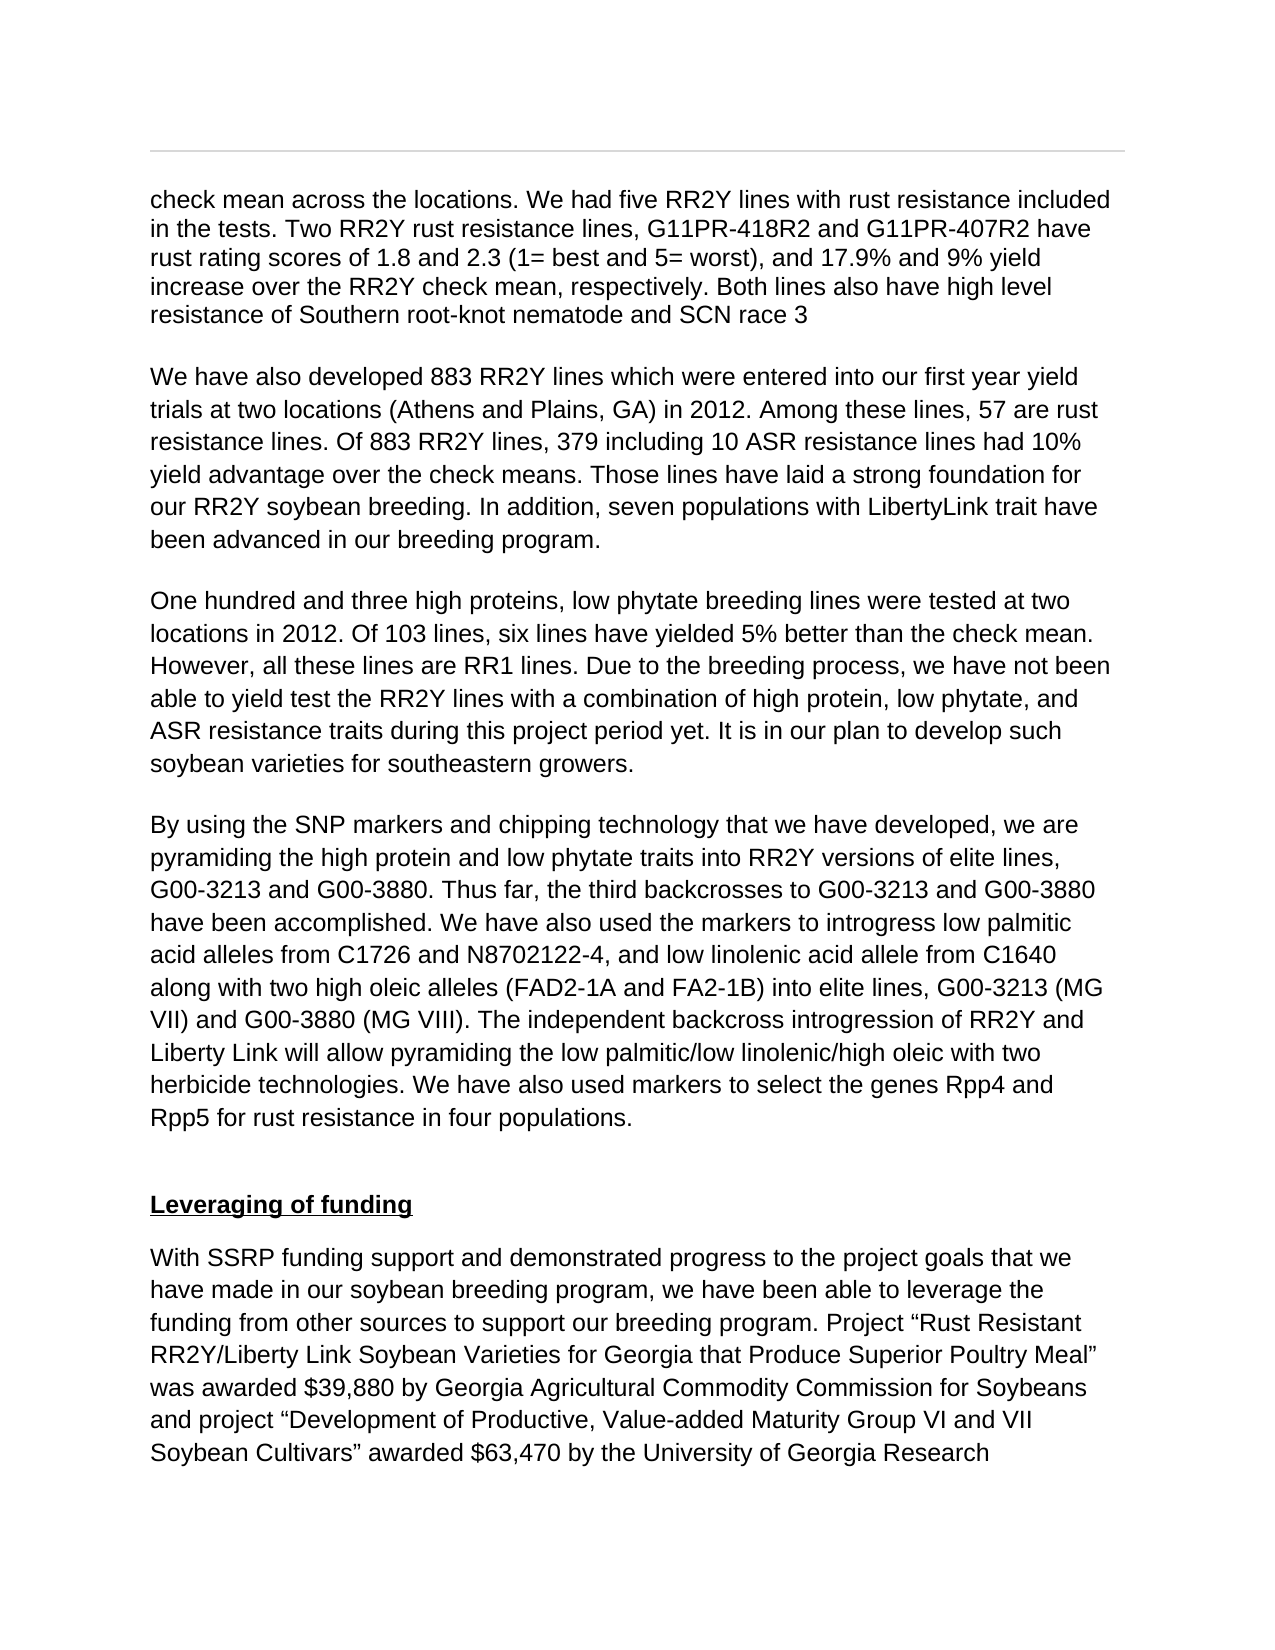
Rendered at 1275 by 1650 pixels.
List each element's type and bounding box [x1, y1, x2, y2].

table_cell [150, 152, 1125, 1476]
